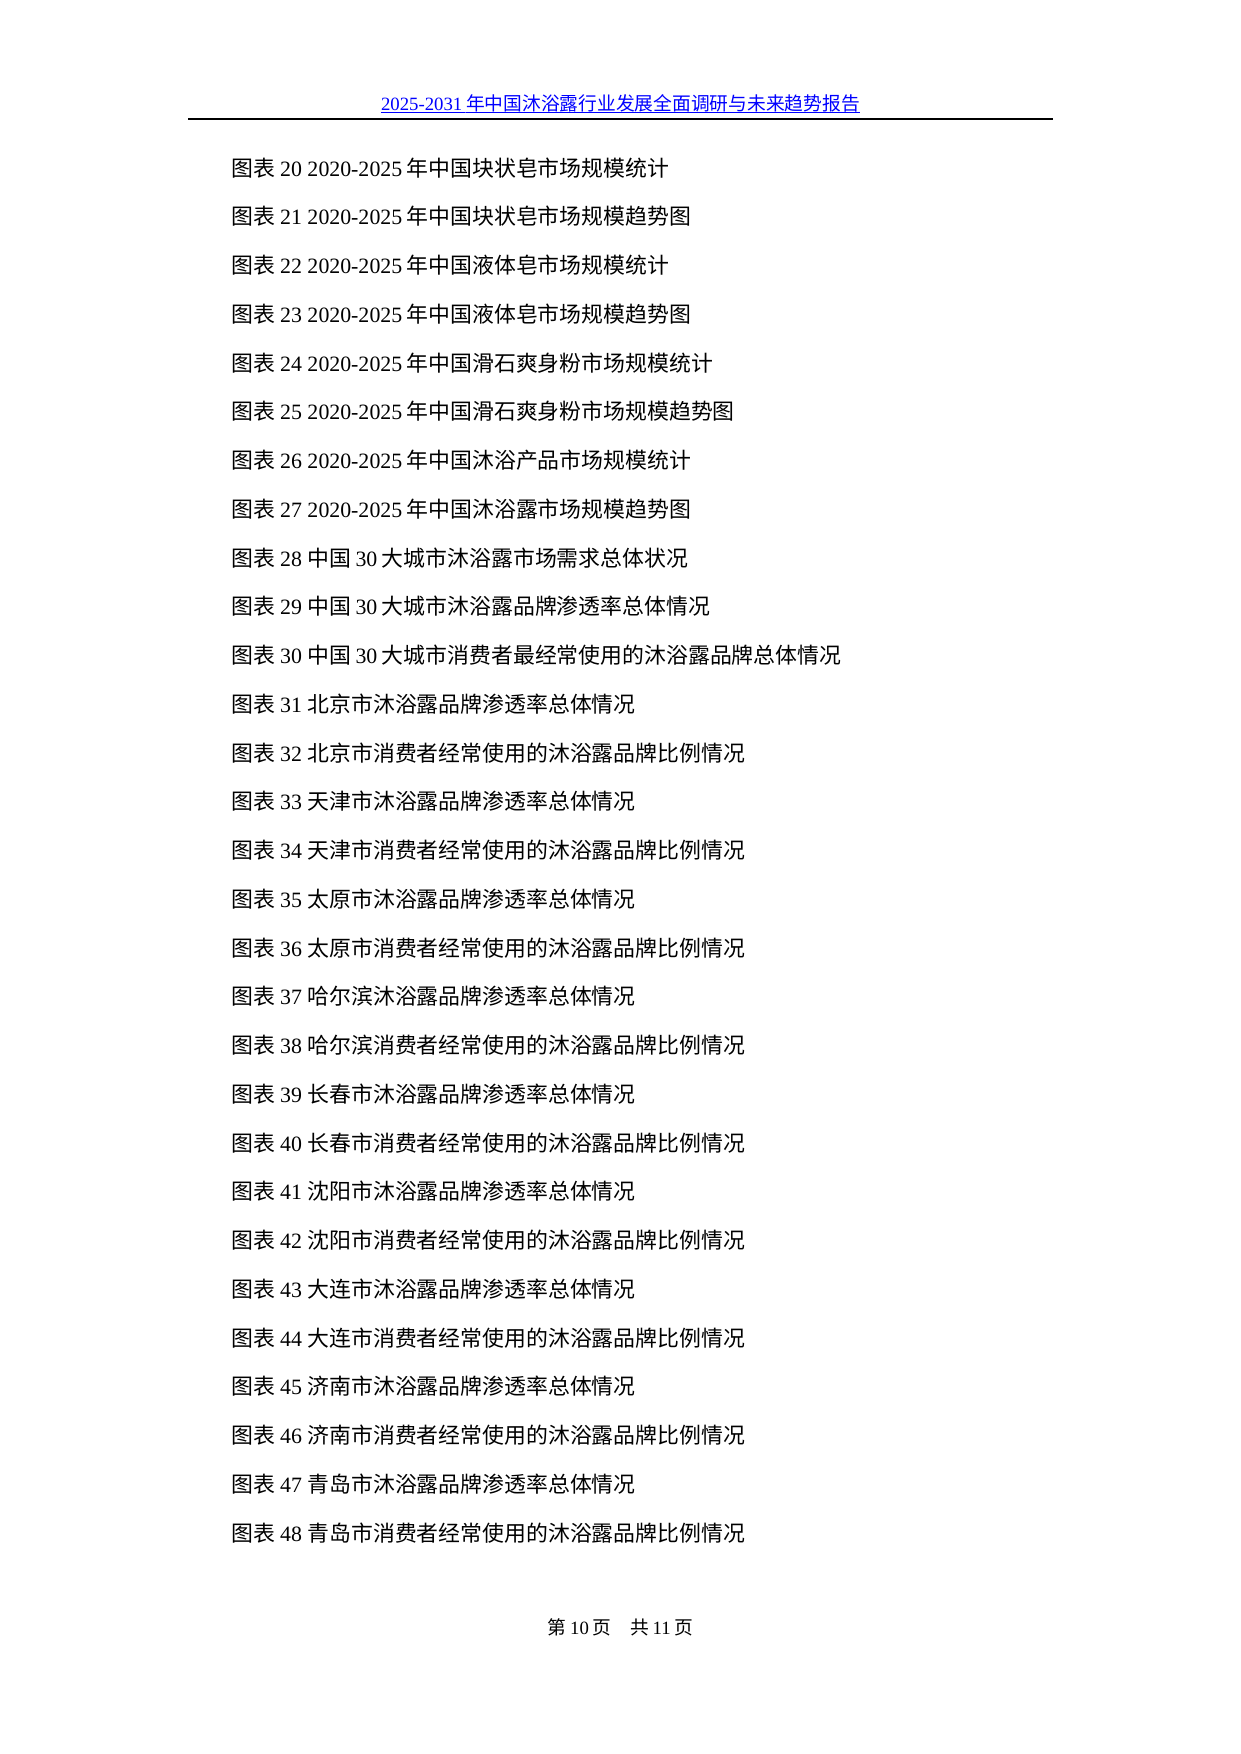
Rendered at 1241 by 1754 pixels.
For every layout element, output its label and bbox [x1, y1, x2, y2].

text [187, 150, 1053, 1548]
